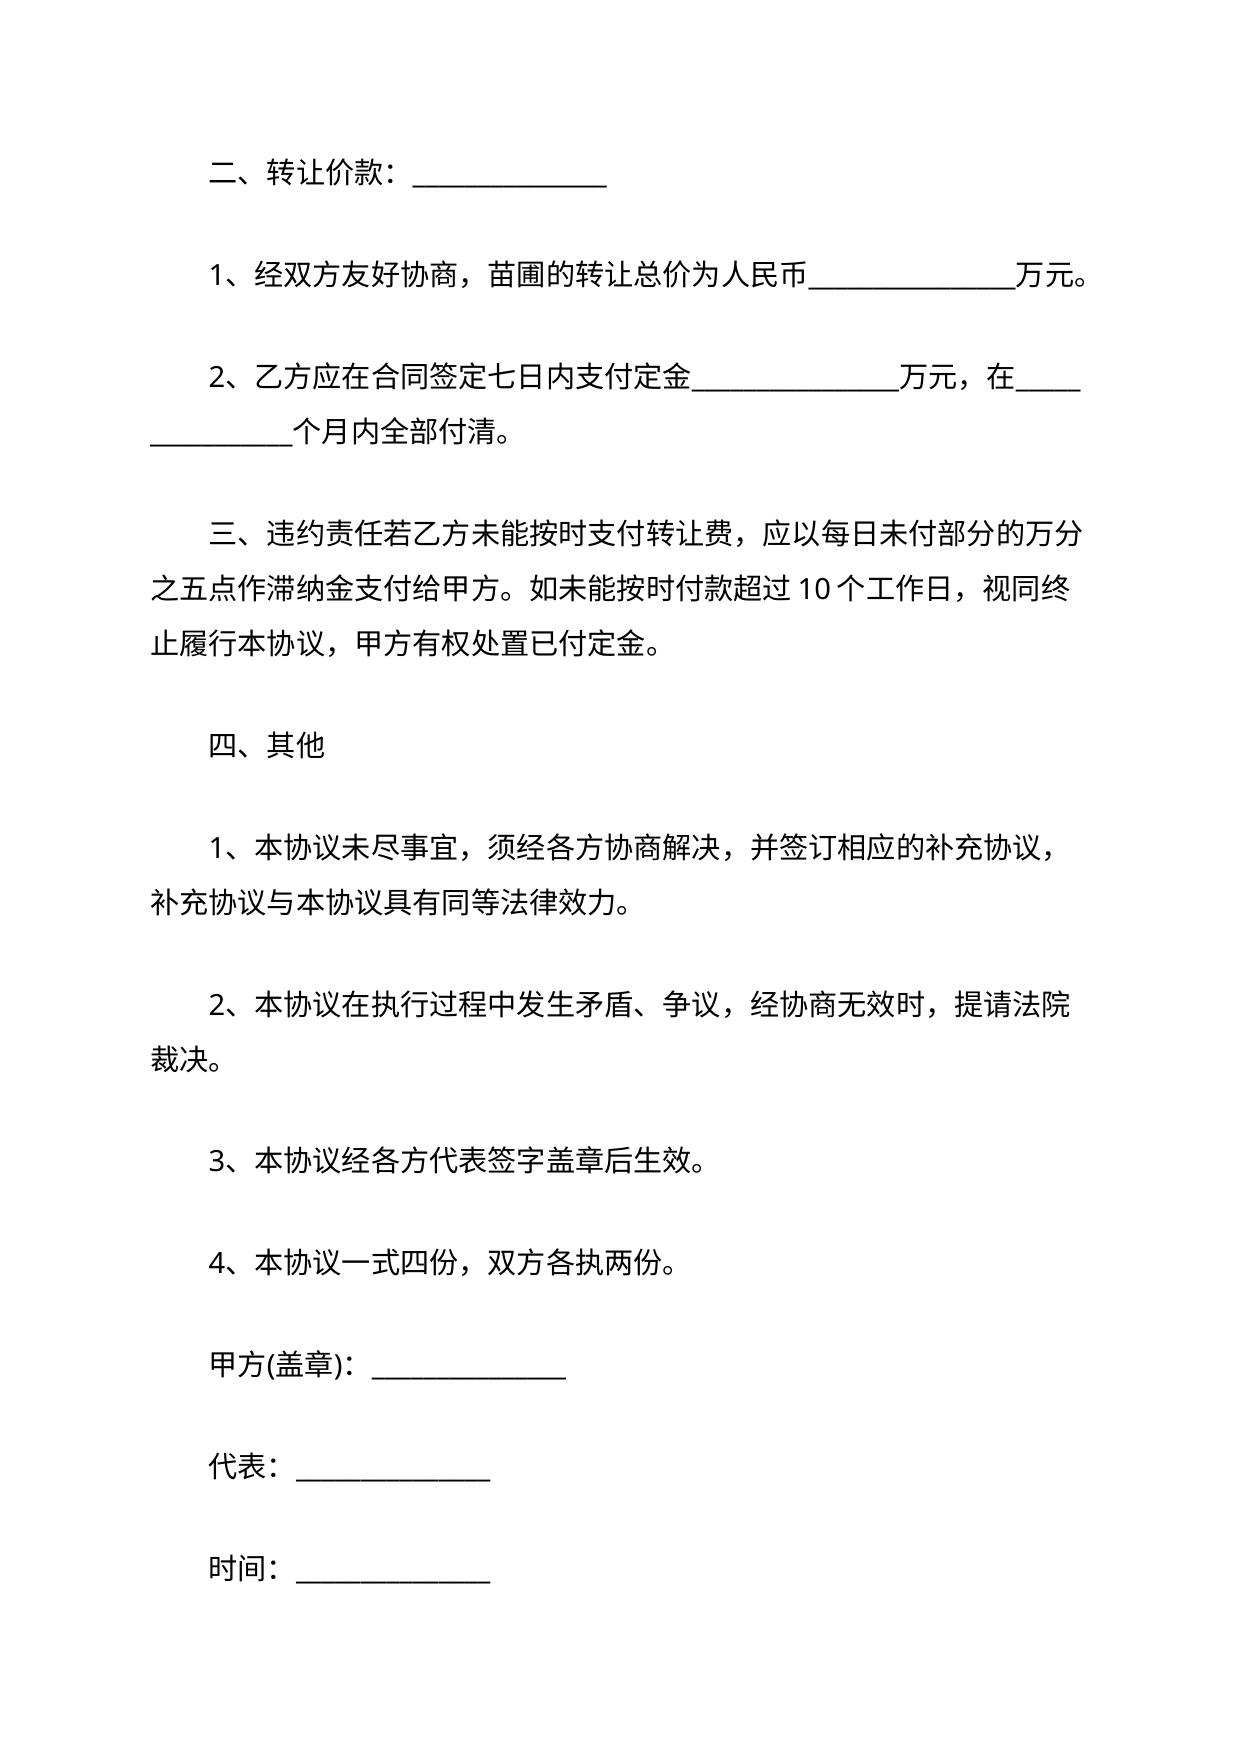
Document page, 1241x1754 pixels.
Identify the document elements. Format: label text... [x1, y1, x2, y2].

text 甲方(盖章)：_______________ [150, 1342, 1090, 1384]
text 时间：_______________ [150, 1546, 1090, 1588]
text 三、违约责任若乙方未能按时支付转让费，应以每日未付部分的万分之五点作滞纳金支付给甲方。如未能按时付款超过10个工作日，视同终止履行本协议，甲方有权处置已付定金。 [150, 511, 1090, 663]
text 3、本协议经各方代表签字盖章后生效。 [150, 1138, 1090, 1180]
text 四、其他 [150, 723, 1090, 765]
text 1、经双方友好协商，苗圃的转让总价为人民币________________万元。 [150, 252, 1090, 294]
text 2、本协议在执行过程中发生矛盾、争议，经协商无效时，提请法院裁决。 [150, 981, 1090, 1078]
text 1、本协议未尽事宜，须经各方协商解决，并签订相应的补充协议，补充协议与本协议具有同等法律效力。 [150, 824, 1090, 922]
text 4、本协议一式四份，双方各执两份。 [150, 1240, 1090, 1282]
text 代表：_______________ [150, 1444, 1090, 1486]
text 2、乙方应在合同签定七日内支付定金________________万元，在________________个月内全部付清。 [150, 354, 1090, 451]
text 二、转让价款：_______________ [150, 150, 1090, 192]
